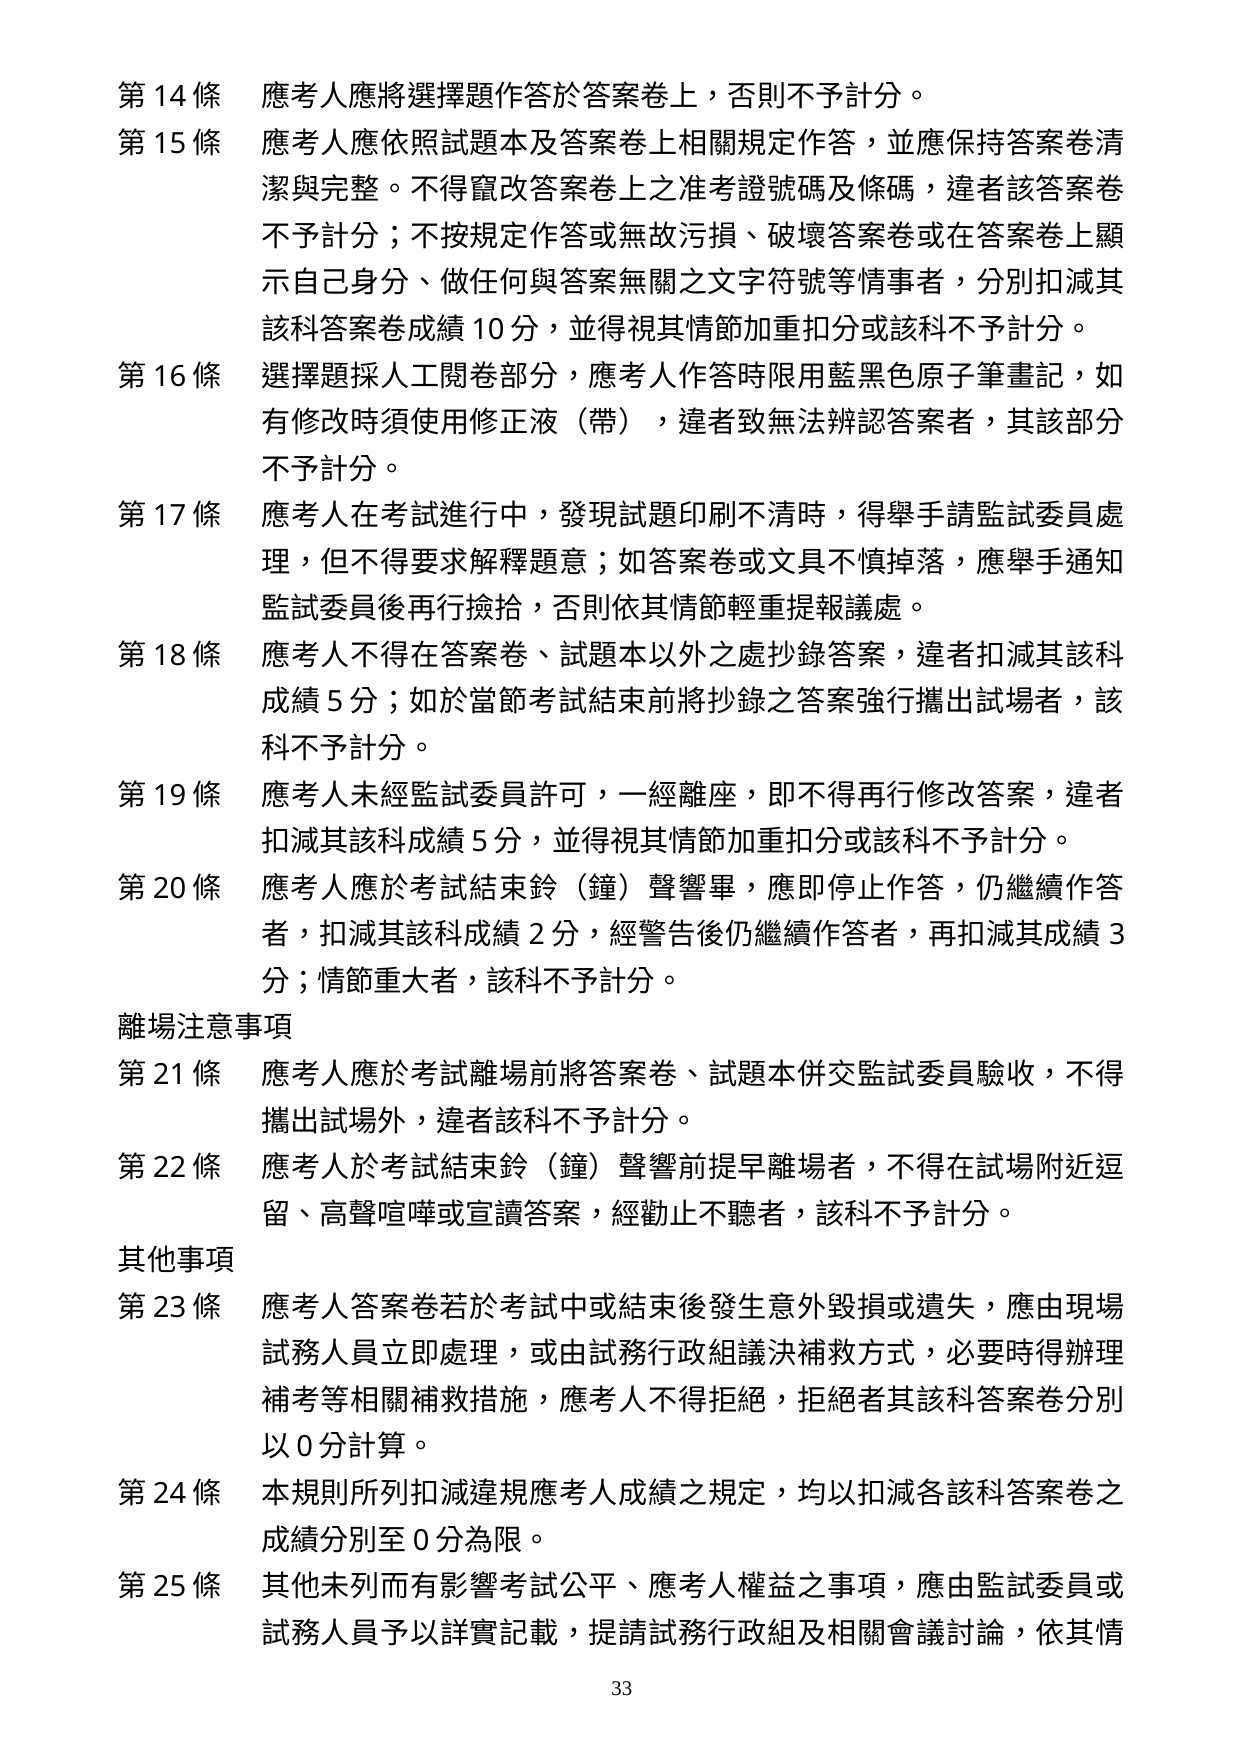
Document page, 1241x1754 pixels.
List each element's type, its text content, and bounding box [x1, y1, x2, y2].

table_cell 第24條 [106, 1468, 250, 1561]
table_cell 第19條 [106, 769, 250, 862]
table_cell 本規則所列扣減違規應考人成績之規定，均以扣減各該科答案卷之成績分別至0分為限。 [250, 1468, 1137, 1561]
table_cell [250, 1561, 1137, 1654]
table_cell 第22條 [106, 1142, 250, 1235]
table_cell 第25條 [106, 1561, 250, 1654]
table_cell 應考人應於考試結束鈴（鐘）聲響畢，應即停止作答，仍繼續作答者，扣減其該科成績2分，經警告後仍繼續作答者，再扣減其成績3分；情節重大者，該科不予計分。 [250, 862, 1137, 1002]
table_cell 應考人不得在答案卷、試題本以外之處抄錄答案，違者扣減其該科成績5分；如於當節考試結束前將抄錄之答案強行攜出試場者，該科不予計分。 [250, 629, 1137, 769]
table_cell 選擇題採人工閱卷部分，應考人作答時限用藍黑色原子筆畫記，如有修改時須使用修正液（帶），違者致無法辨認答案者，其該部分不予計分。 [250, 350, 1137, 490]
table_cell 應考人應將選擇題作答於答案卷上，否則不予計分。 [250, 71, 1137, 117]
table_cell 第21條 [106, 1049, 250, 1142]
table_cell 第14條 [106, 71, 250, 117]
table_cell 第17條 [106, 490, 250, 629]
table_cell 第15條 [106, 117, 250, 350]
table_cell 第16條 [106, 350, 250, 490]
table_cell 應考人應於考試離場前將答案卷、試題本併交監試委員驗收，不得攜出試場外，違者該科不予計分。 [250, 1049, 1137, 1142]
table_cell 應考人未經監試委員許可，一經離座，即不得再行修改答案，違者扣減其該科成績5分，並得視其情節加重扣分或該科不予計分。 [250, 769, 1137, 862]
table_cell 應考人於考試結束鈴（鐘）聲響前提早離場者，不得在試場附近逗留、高聲喧嘩或宣讀答案，經勸止不聽者，該科不予計分。 [250, 1142, 1137, 1235]
table_cell 第20條 [106, 862, 250, 1002]
table_cell 應考人應依照試題本及答案卷上相關規定作答，並應保持答案卷清潔與完整。不得竄改答案卷上之准考證號碼及條碼，違者該答案卷不予計分；不按規定作答或無故污損、破壞答案卷或在答案卷上顯示自己身分、做任何與答案無關之文字符號等情事者，分別扣減其該科答案卷成績10分，並得視其情節加重扣分或該科不予計分。 [250, 117, 1137, 350]
table_cell 應考人答案卷若於考試中或結束後發生意外毀損或遺失，應由現場試務人員立即處理，或由試務行政組議決補救方式，必要時得辦理補考等相關補救措施，應考人不得拒絕，拒絕者其該科答案卷分別以0分計算。 [250, 1281, 1137, 1467]
table_cell 離場注意事項 [106, 1002, 1137, 1048]
table_cell 應考人在考試進行中，發現試題印刷不清時，得舉手請監試委員處理，但不得要求解釋題意；如答案卷或文具不慎掉落，應舉手通知監試委員後再行撿拾，否則依其情節輕重提報議處。 [250, 490, 1137, 629]
table_cell 其他事項 [106, 1235, 1137, 1281]
table_cell 第18條 [106, 629, 250, 769]
table_cell 第23條 [106, 1281, 250, 1467]
